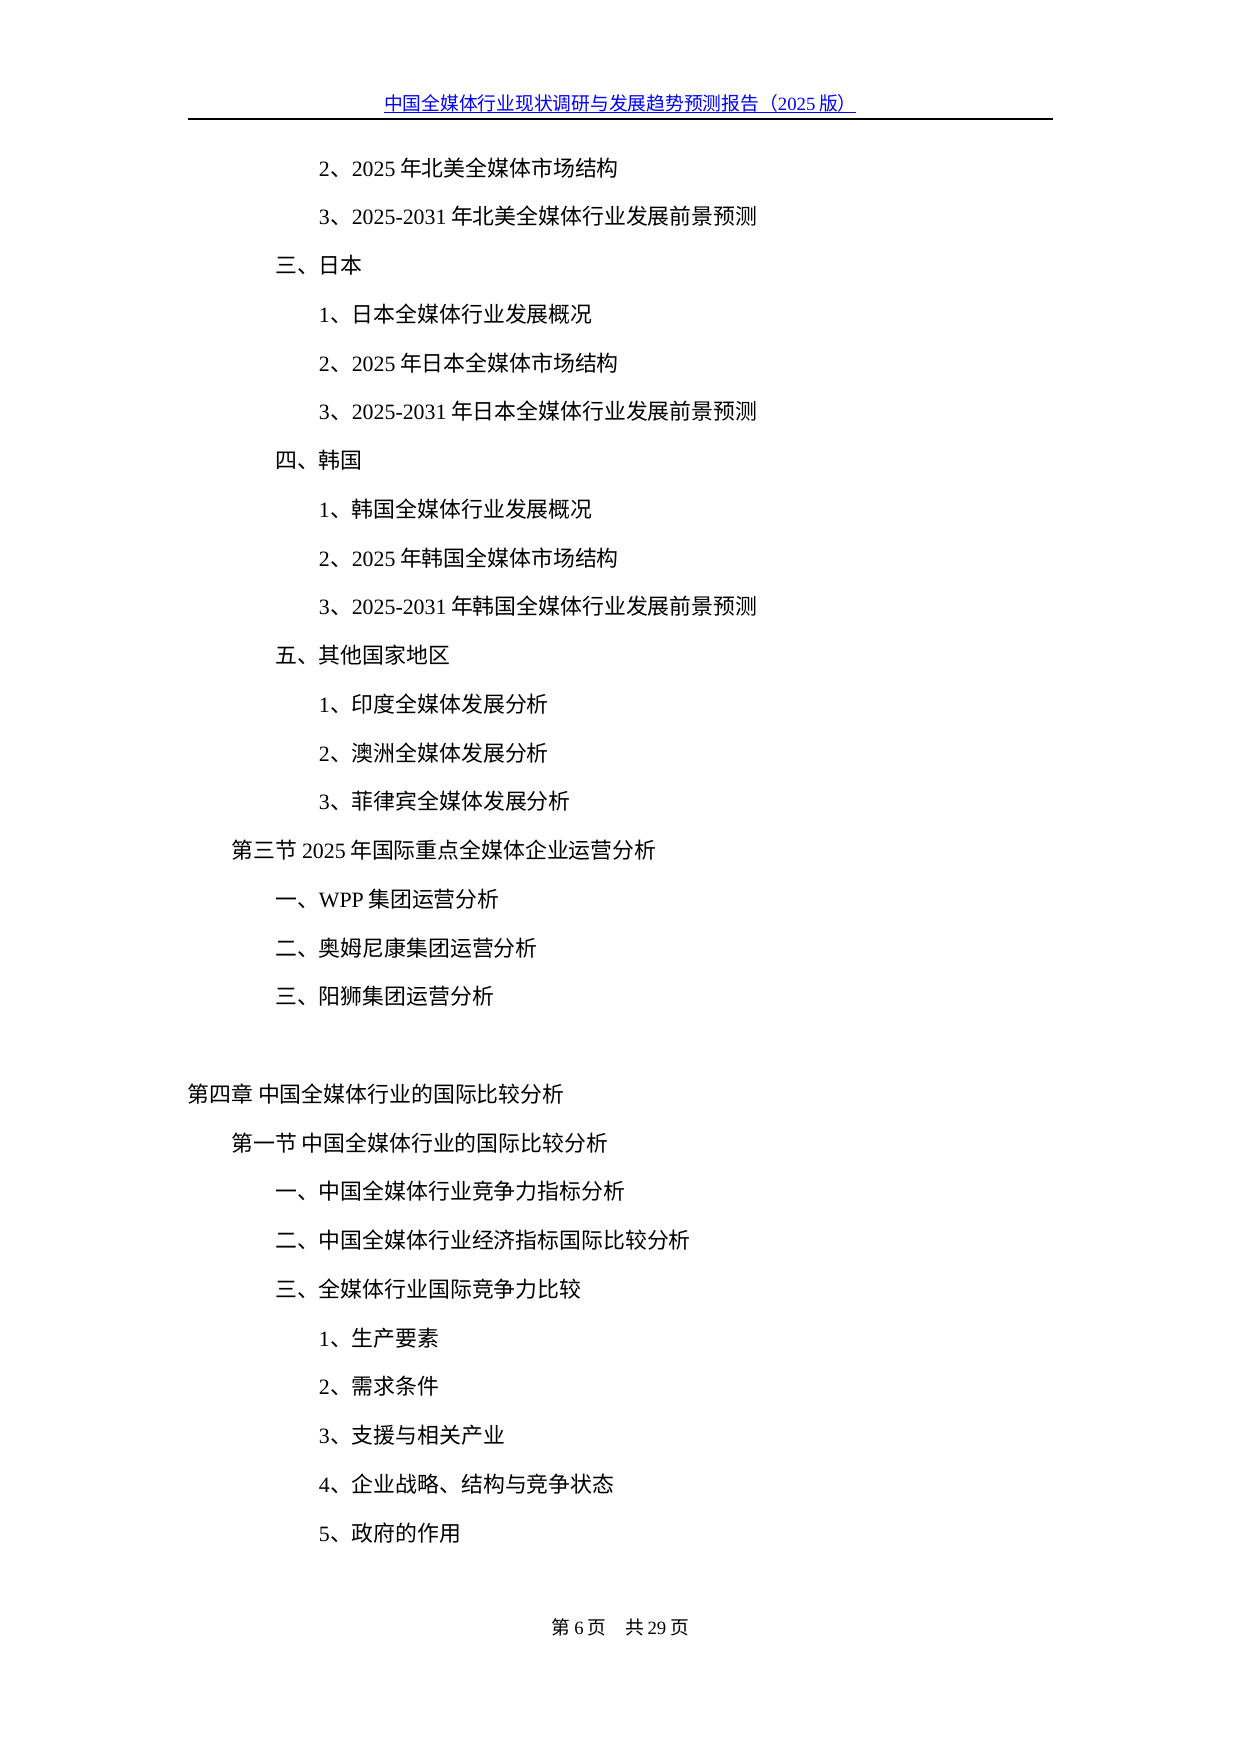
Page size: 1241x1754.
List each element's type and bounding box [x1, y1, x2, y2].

text [187, 150, 1053, 1548]
